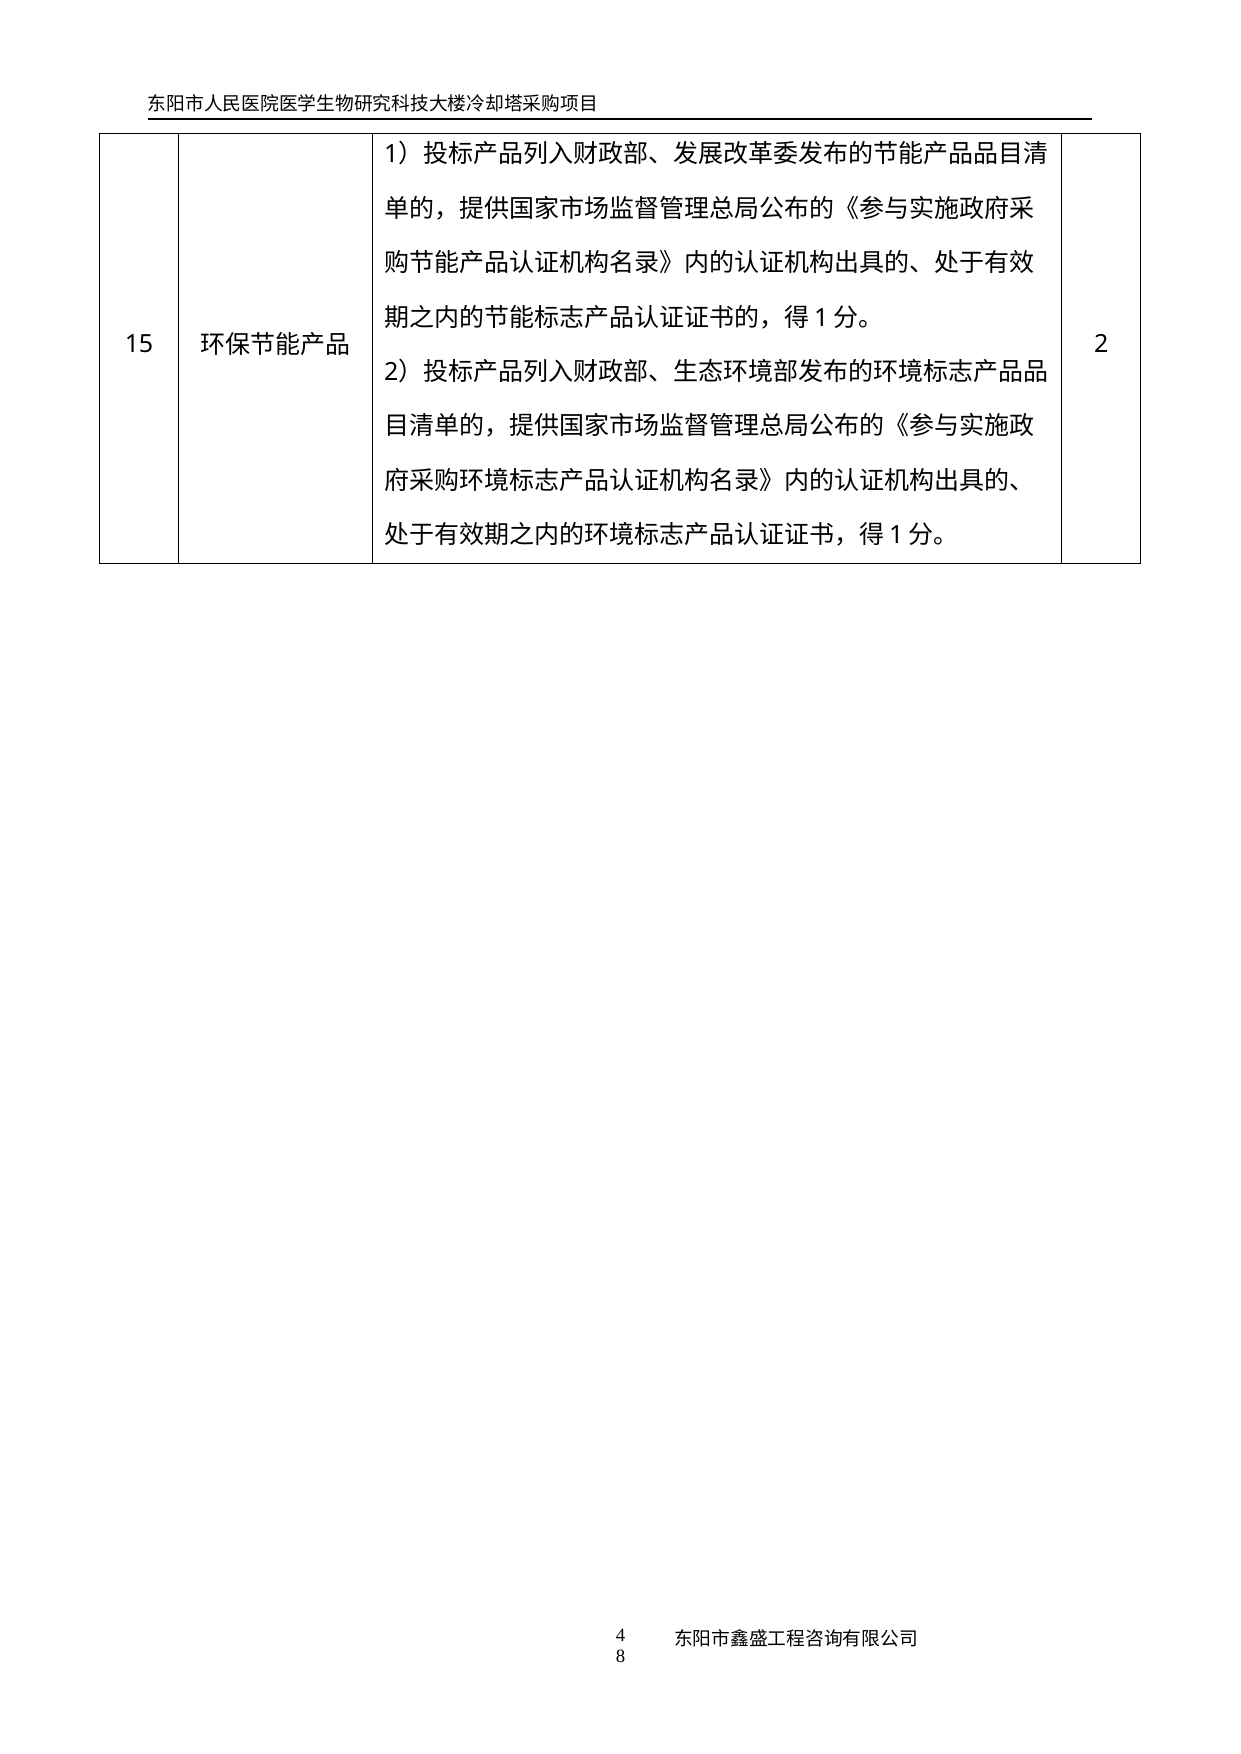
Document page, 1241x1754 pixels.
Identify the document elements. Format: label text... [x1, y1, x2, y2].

table_cell 1）投标产品列入财政部、发展改革委发布的节能产品品目清单的，提供国家市场监督管理总局公布的《参与实施政府采购节能产品认证机构名录》内的认证机构出具的、处于有效期之内的节能标志产品认证证书的，得1分。 2）投标产品列入财政部、生态环境部发布的环境标志产品品目清单的，提供国家市场监督管理总局公布的《参与实施政府采购环境标志产品认证机构名录》内的认证机构出具的、处于有效期之内的环境标志产品认证证书，得1分。 [373, 134, 1061, 563]
table_cell 环保节能产品 [179, 134, 372, 563]
table_cell 15 [100, 134, 178, 563]
table_cell 2 [1062, 134, 1140, 563]
